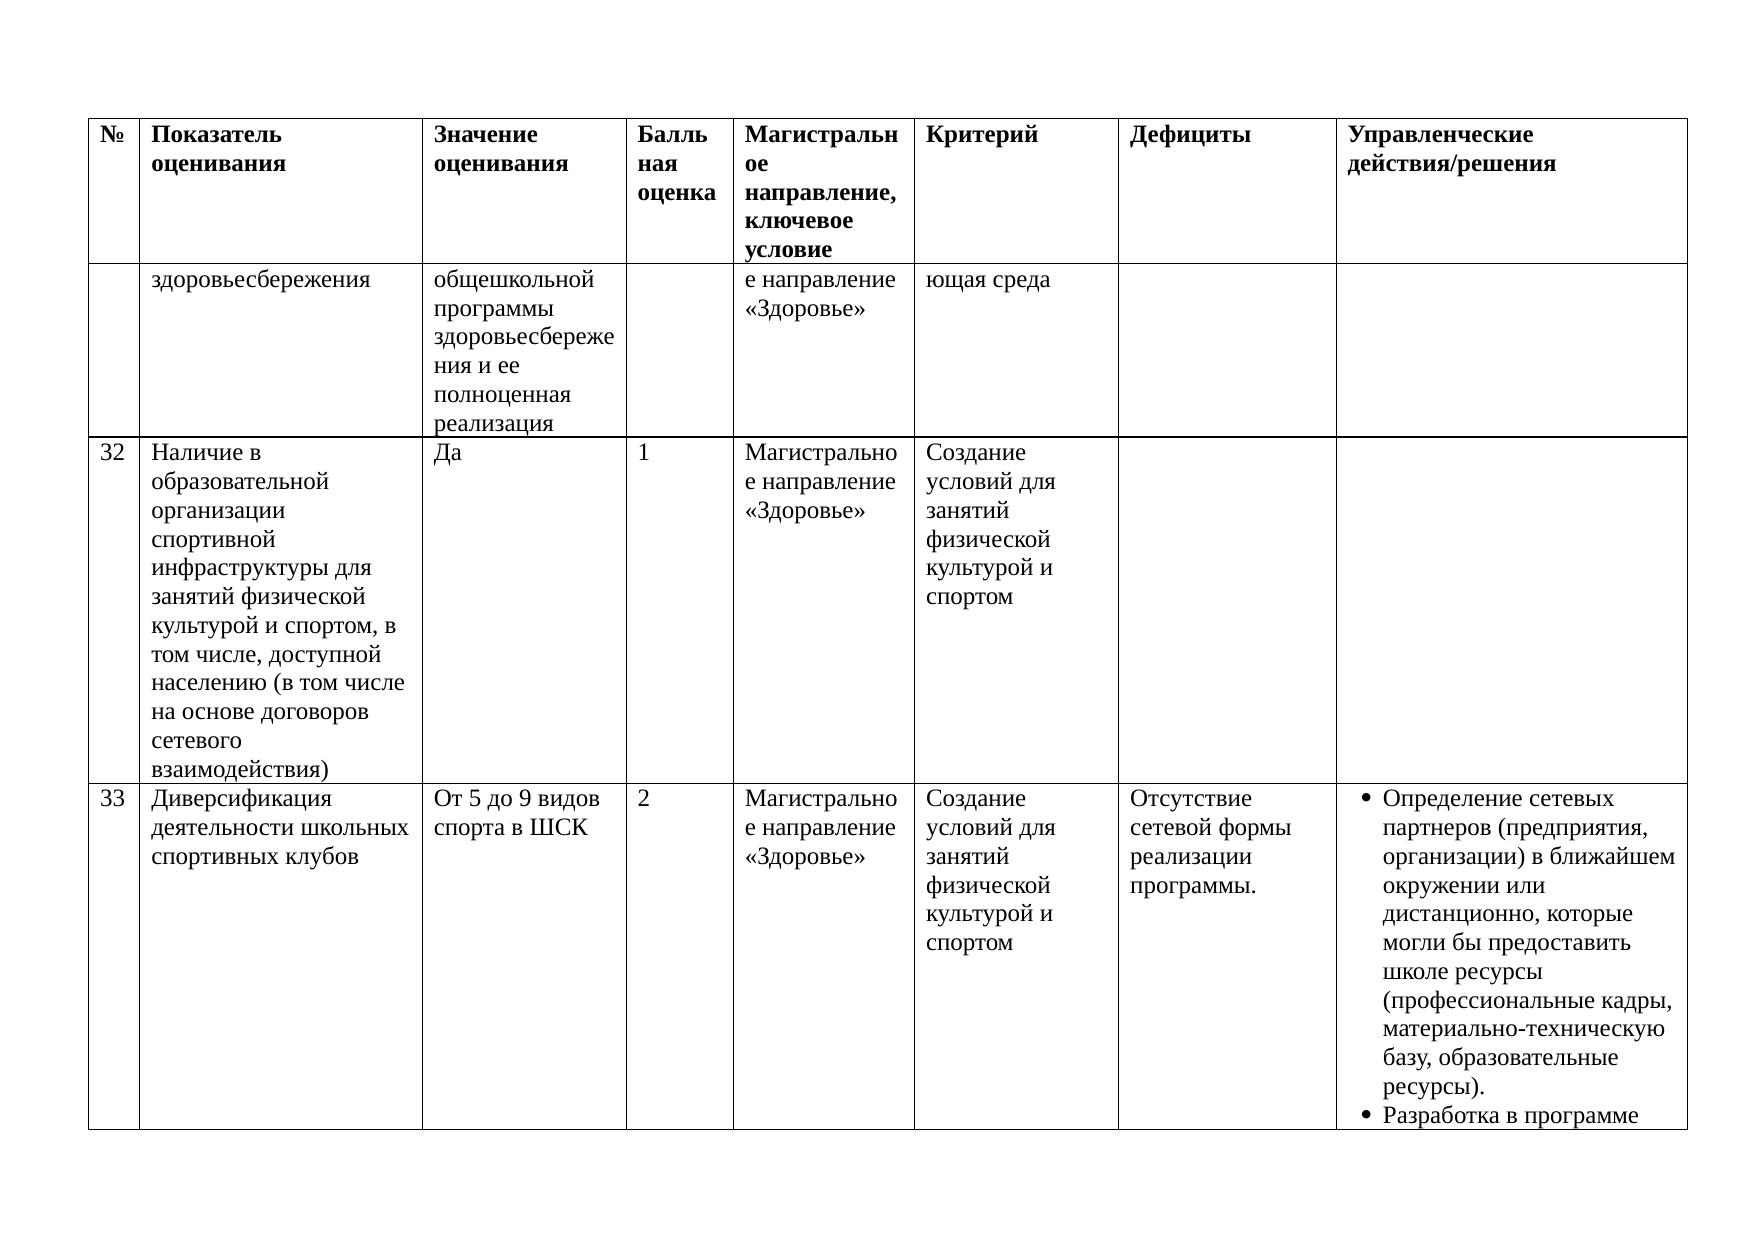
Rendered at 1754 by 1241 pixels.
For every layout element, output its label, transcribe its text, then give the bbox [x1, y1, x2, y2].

table_cell [1337, 264, 1687, 436]
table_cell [915, 784, 1118, 1128]
table_header Дефициты [1119, 119, 1336, 263]
table_header Управленческие действия/решения [1337, 119, 1687, 263]
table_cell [140, 784, 422, 1128]
table_header Критерий [915, 119, 1118, 263]
table_cell [1119, 438, 1336, 782]
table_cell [423, 264, 626, 436]
table_cell 1 [627, 438, 733, 782]
table_cell Здоровьесберегающая среда [915, 264, 1118, 436]
table_cell Реализация программы здоровьесбережения [140, 264, 422, 436]
table_cell 31 [89, 264, 139, 436]
table_cell 32 [89, 438, 139, 782]
table_cell От 5 до 9 видов спорта в ШСК [423, 784, 626, 1128]
table_header Балльная оценка [627, 119, 733, 263]
table_header Магистральное направление, ключевое условие [734, 119, 914, 263]
table_cell Да [423, 438, 626, 782]
table_header № [89, 119, 139, 263]
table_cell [1337, 784, 1687, 1128]
table_cell 2 [627, 264, 733, 436]
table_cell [1119, 784, 1336, 1128]
table_header Показатель оценивания [140, 119, 422, 263]
table_cell Магистральное направление «Здоровье» [734, 438, 914, 782]
table_cell Создание условий для занятий физической культурой и спортом [915, 438, 1118, 782]
table_cell 33 [89, 784, 139, 1128]
table_cell [1337, 438, 1687, 782]
table_cell 2 [627, 784, 733, 1128]
table_cell Магистральное направление «Здоровье» [734, 784, 914, 1128]
table_cell [1119, 264, 1336, 436]
table_cell Наличие в образовательной организации спортивной инфраструктуры для занятий физической культурой и спортом, в том числе, доступной населению (в том числе на основе договоров сетевого взаимодействия) [140, 438, 422, 782]
table_cell Магистральное направление «Здоровье» [734, 264, 914, 436]
table_header Значение оценивания [423, 119, 626, 263]
